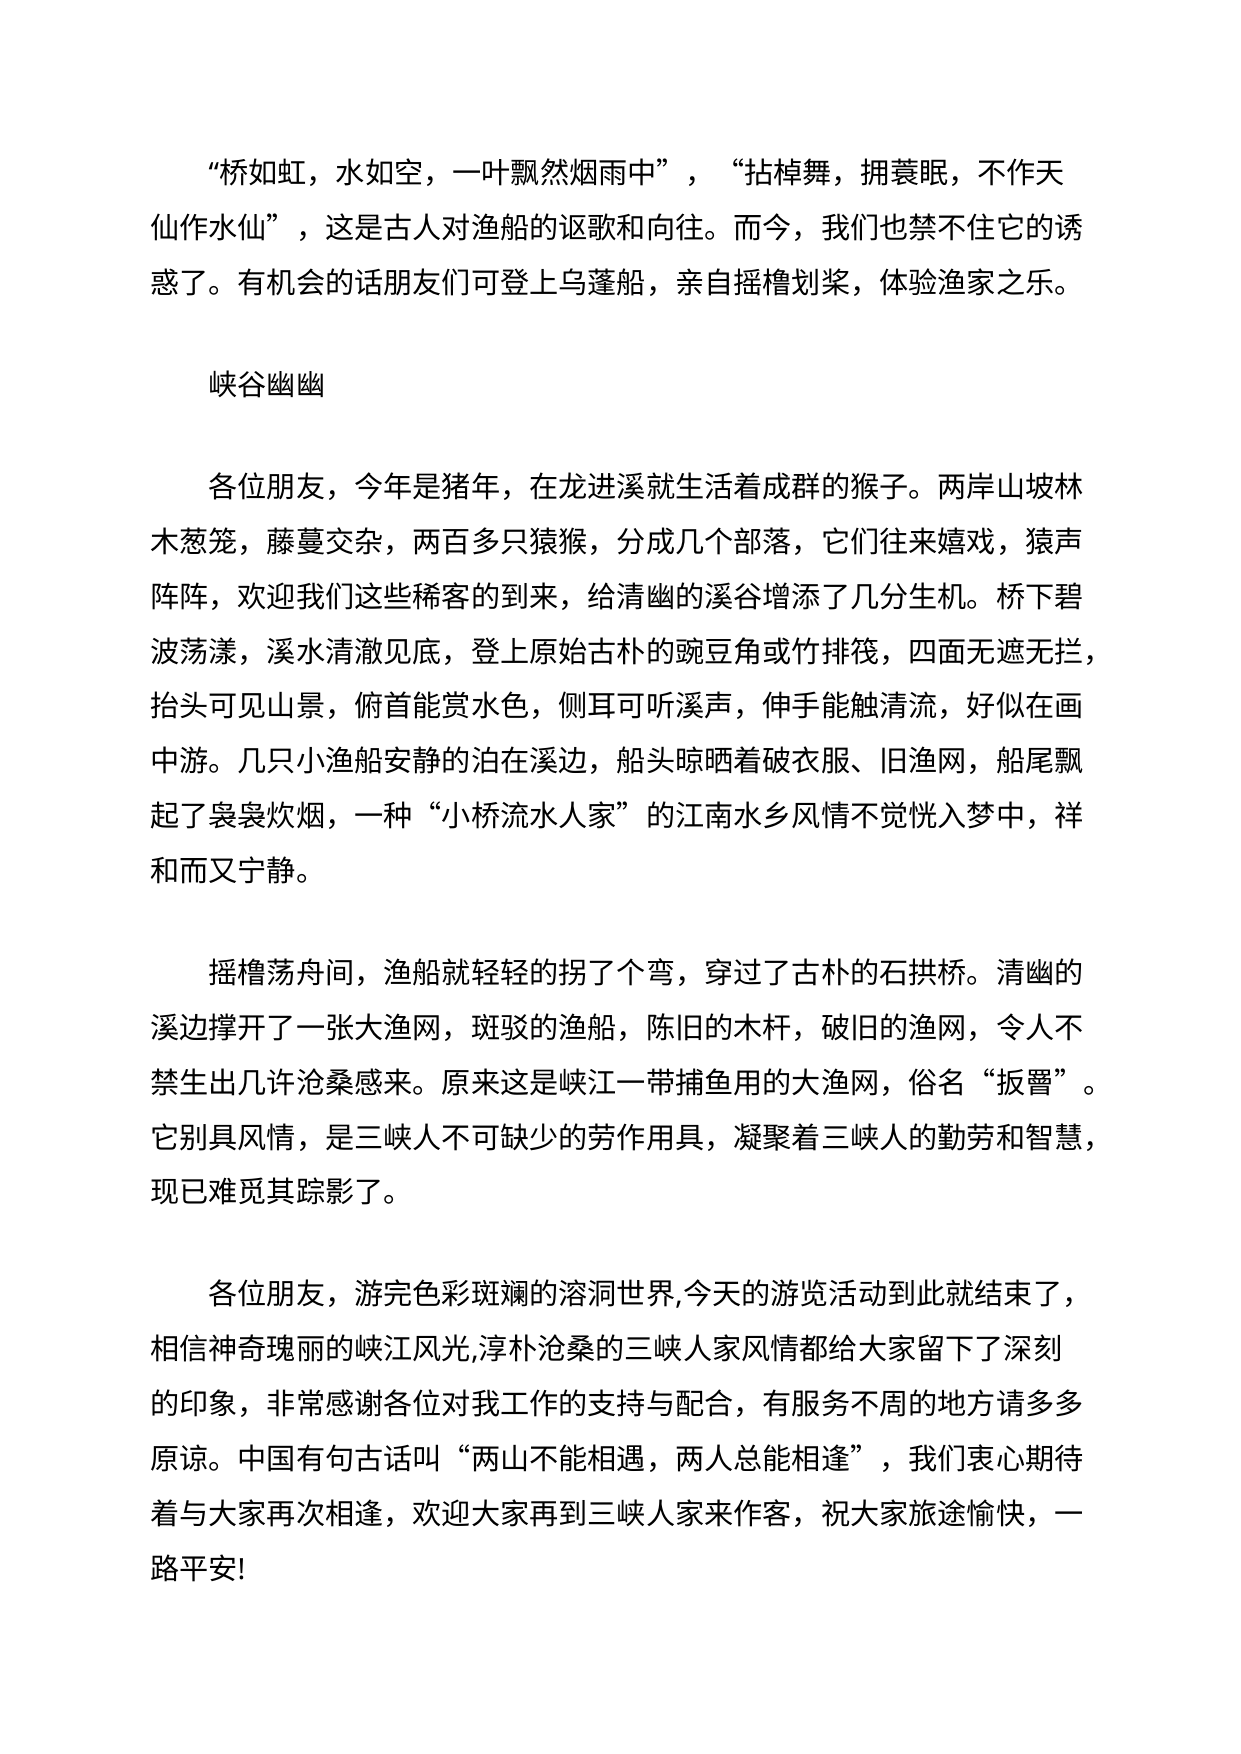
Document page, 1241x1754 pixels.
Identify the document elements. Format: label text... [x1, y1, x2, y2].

text 各位朋友，今年是猪年，在龙进溪就生活着成群的猴子。两岸山坡林木葱笼，藤蔓交杂，两百多只猿猴，分成几个部落，它们往来嬉戏，猿声阵阵，欢迎我们这些稀客的到来，给清幽的溪谷增添了几分生机。桥下碧波荡漾，溪水清澈见底，登上原始古朴的豌豆角或竹排筏，四面无遮无拦，抬头可见山景，俯首能赏水色，侧耳可听溪声，伸手能触清流，好似在画中游。几只小渔船安静的泊在溪边，船头晾晒着破衣服、旧渔网，船尾飘起了袅袅炊烟，一种“小桥流水人家”的江南水乡风情不觉恍入梦中，祥和而又宁静。 [150, 463, 1090, 890]
text 峡谷幽幽 [150, 362, 1090, 404]
text 摇橹荡舟间，渔船就轻轻的拐了个弯，穿过了古朴的石拱桥。清幽的溪边撑开了一张大渔网，斑驳的渔船，陈旧的木杆，破旧的渔网，令人不禁生出几许沧桑感来。原来这是峡江一带捕鱼用的大渔网，俗名“扳罾”。它别具风情，是三峡人不可缺少的劳作用具，凝聚着三峡人的勤劳和智慧，现已难觅其踪影了。 [150, 949, 1090, 1211]
text 各位朋友，游完色彩斑斓的溶洞世界,今天的游览活动到此就结束了，相信神奇瑰丽的峡江风光,淳朴沧桑的三峡人家风情都给大家留下了深刻的印象，非常感谢各位对我工作的支持与配合，有服务不周的地方请多多原谅。中国有句古话叫“两山不能相遇，两人总能相逢”，我们衷心期待着与大家再次相逢，欢迎大家再到三峡人家来作客，祝大家旅途愉快，一路平安! [150, 1271, 1090, 1588]
text “桥如虹，水如空，一叶飘然烟雨中”，“拈棹舞，拥蓑眠，不作天仙作水仙”，这是古人对渔船的讴歌和向往。而今，我们也禁不住它的诱惑了。有机会的话朋友们可登上乌蓬船，亲自摇橹划桨，体验渔家之乐。 [150, 150, 1090, 302]
